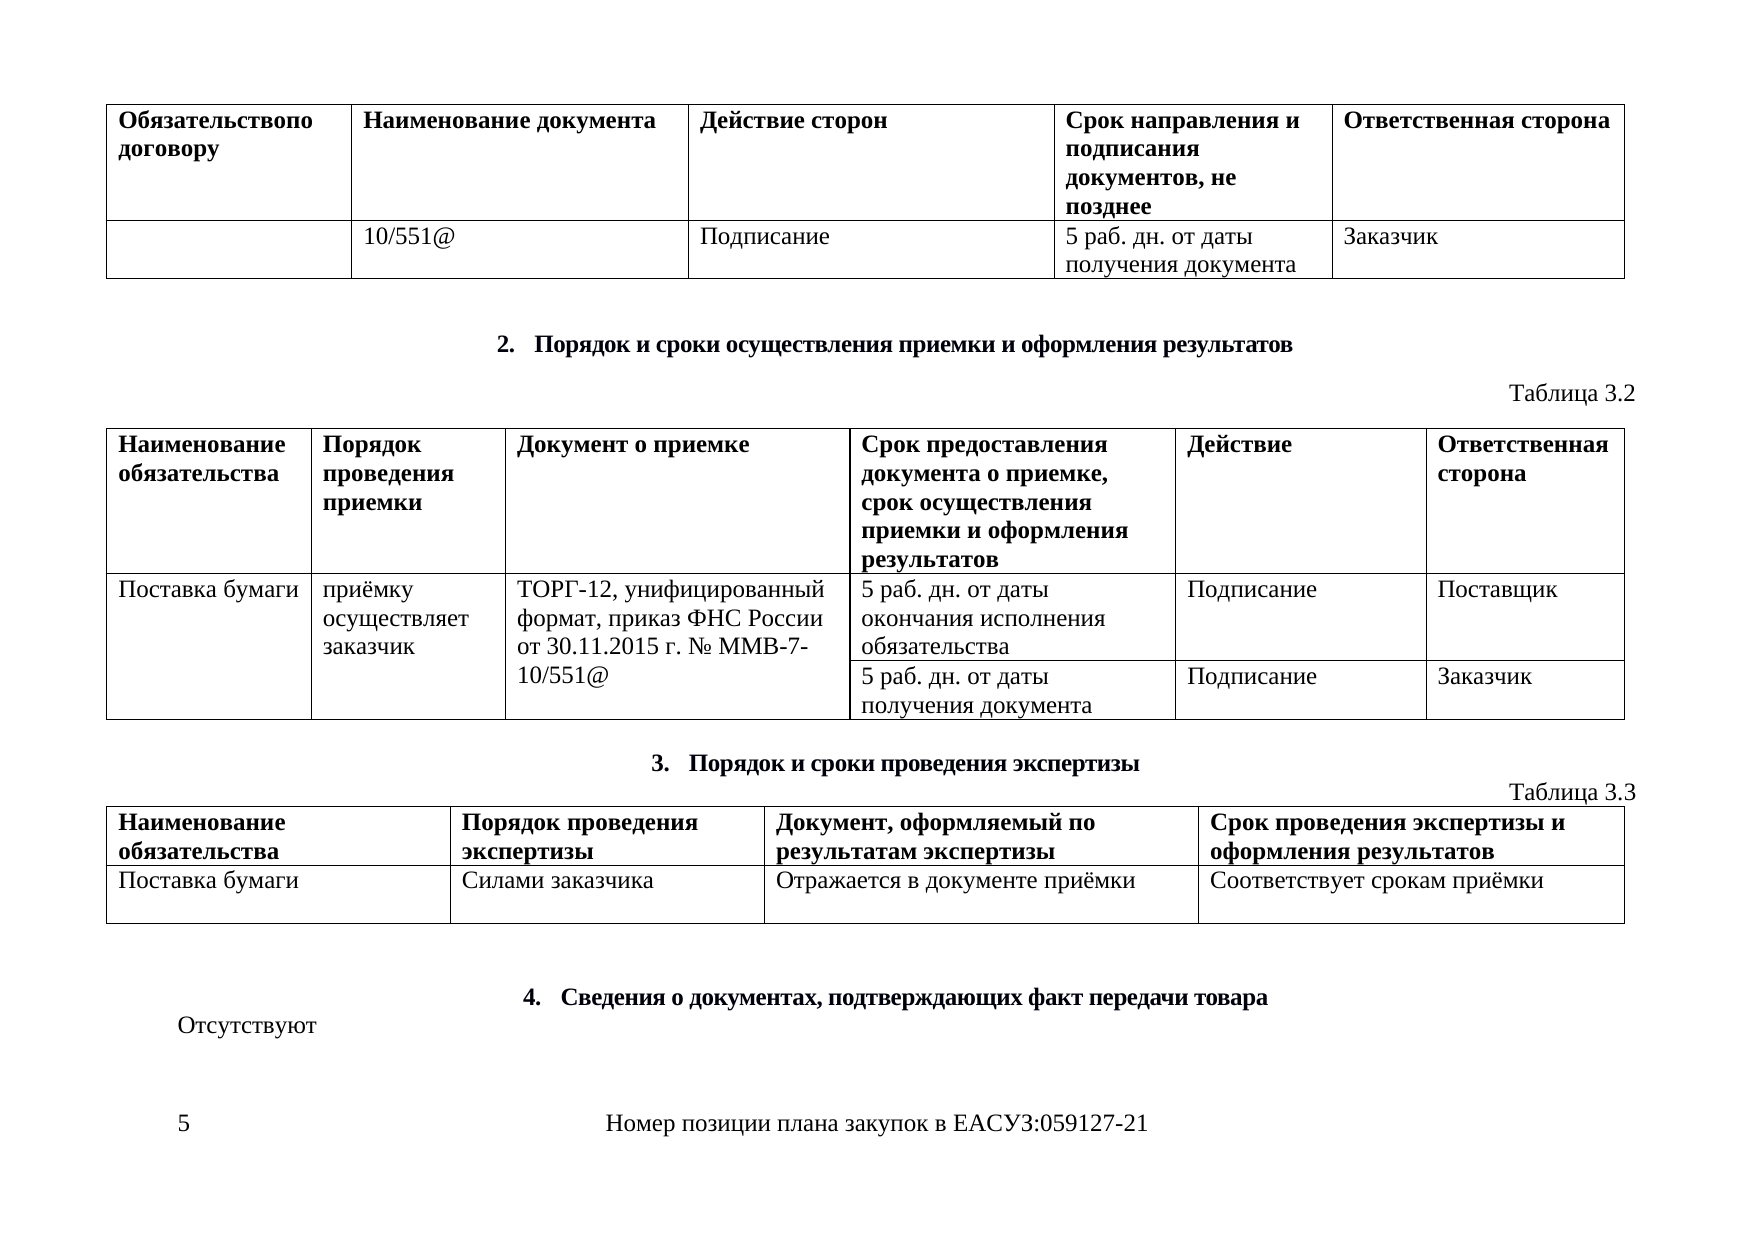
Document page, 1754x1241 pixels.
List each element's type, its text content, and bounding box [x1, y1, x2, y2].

subtitle Порядок и сроки проведения экспертизы [156, 748, 1636, 777]
subtitle Порядок и сроки осуществления приемки и оформления результатов [154, 329, 1636, 358]
